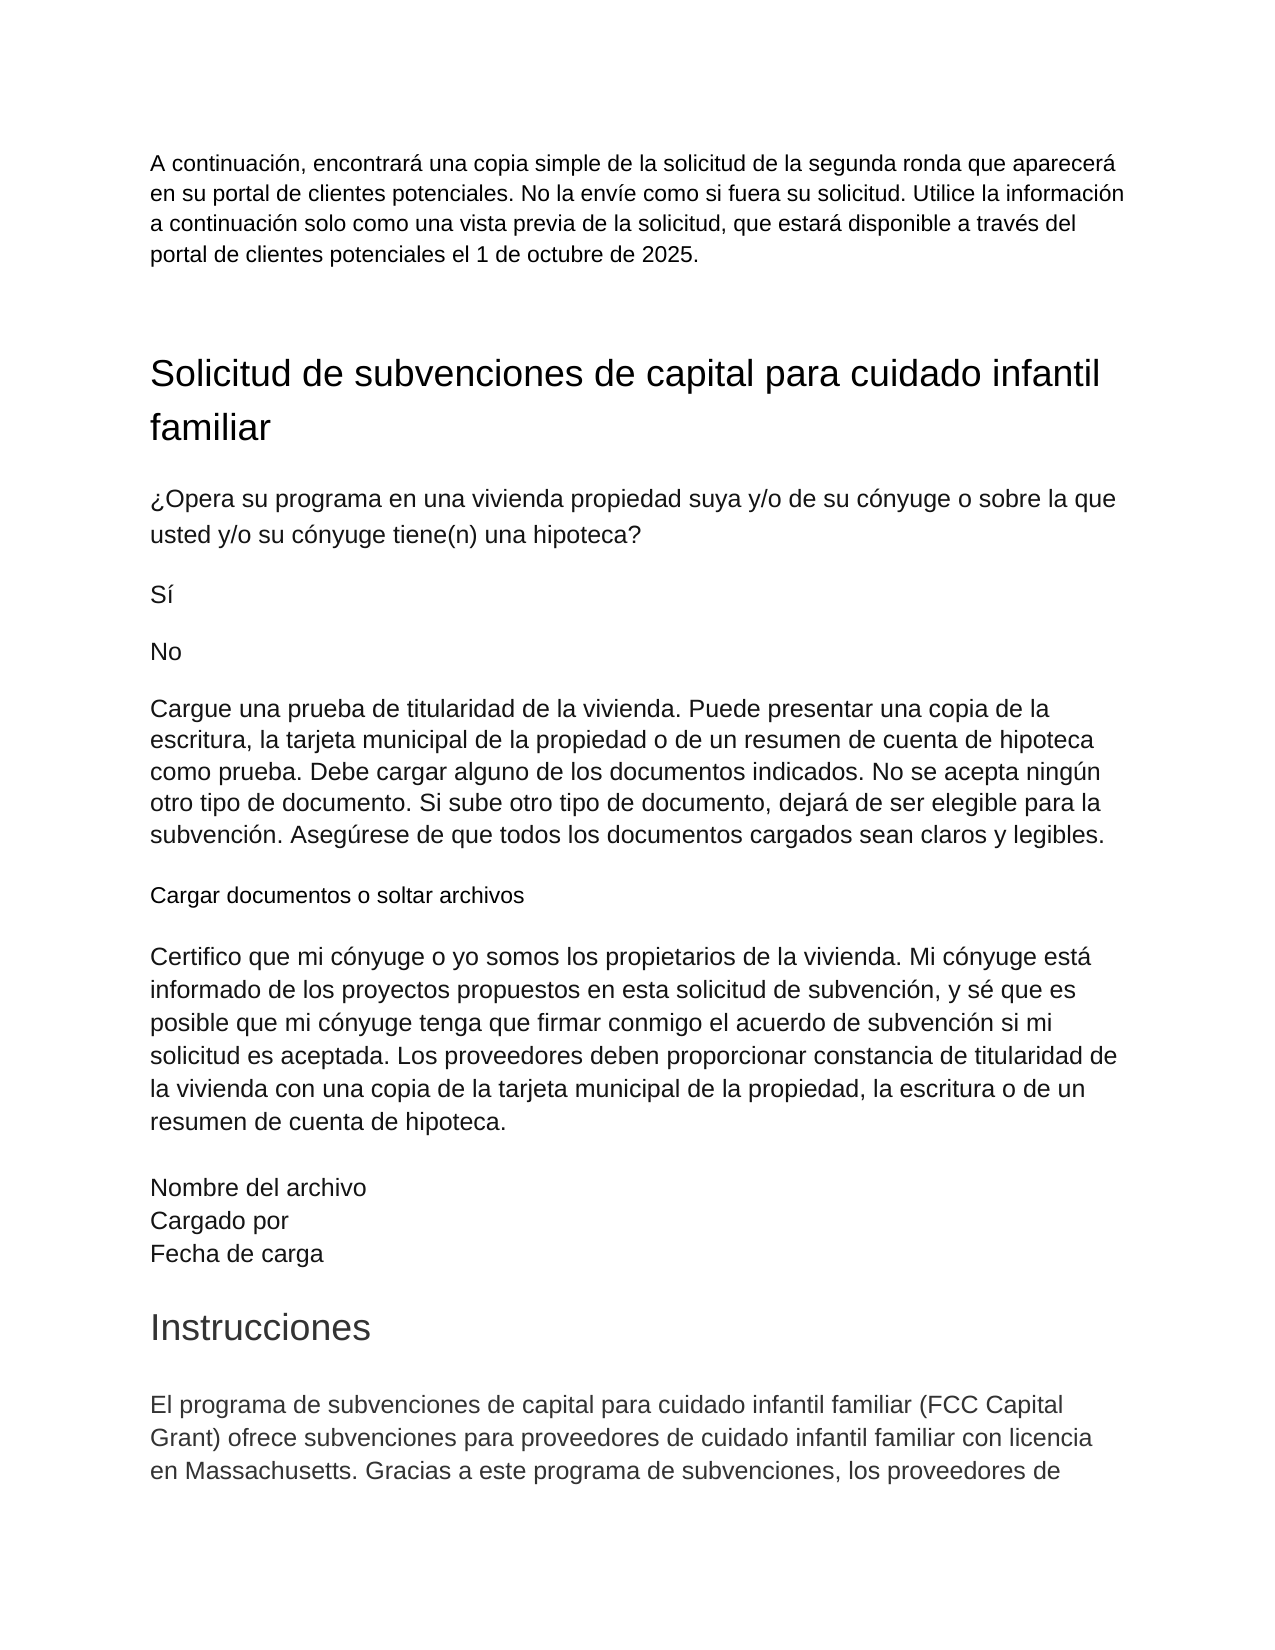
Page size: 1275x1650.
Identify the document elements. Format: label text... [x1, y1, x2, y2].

subtitle Sí [150, 581, 1125, 609]
text Cargado por [150, 1206, 1125, 1235]
subtitle Solicitud de subvenciones de capital para cuidado infantil familiar [150, 351, 1125, 448]
text Nombre del archivo [150, 1173, 1125, 1202]
subtitle Cargue una prueba de titularidad de la vivienda. Puede presentar una copia de la escritura, la tarjeta municipal de la propiedad o de un resumen de cuenta de hipoteca como prueba. Debe cargar alguno de los documentos indicados. No se acepta ningún otro tipo de documento. Si sube otro tipo de documento, dejará de ser elegible para la subvención. Asegúrese de que todos los documentos cargados sean claros y legibles. [150, 694, 1125, 849]
subtitle Instrucciones [150, 1305, 1125, 1348]
text Certifico que mi cónyuge o yo somos los propietarios de la vivienda. Mi cónyuge está informado de los proyectos propuestos en esta solicitud de subvención, y sé que es posible que mi cónyuge tenga que firmar conmigo el acuerdo de subvención si mi solicitud es aceptada. Los proveedores deben proporcionar constancia de titularidad de la vivienda con una copia de la tarjeta municipal de la propiedad, la escritura o de un resumen de cuenta de hipoteca. [150, 942, 1125, 1136]
subtitle ¿Opera su programa en una vivienda propiedad suya y/o de su cónyuge o sobre la que usted y/o su cónyuge tiene(n) una hipoteca? [150, 484, 1125, 548]
text Cargar documentos o soltar archivos [150, 882, 1125, 908]
subtitle No [150, 637, 1125, 666]
text Fecha de carga [150, 1239, 1125, 1268]
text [150, 1390, 1125, 1485]
text A continuación, encontrará una copia simple de la solicitud de la segunda ronda que aparecerá en su portal de clientes potenciales. No la envíe como si fuera su solicitud. Utilice la información a continuación solo como una vista previa de la solicitud, que estará disponible a través del portal de clientes potenciales el 1 de octubre de 2025. [150, 150, 1125, 267]
